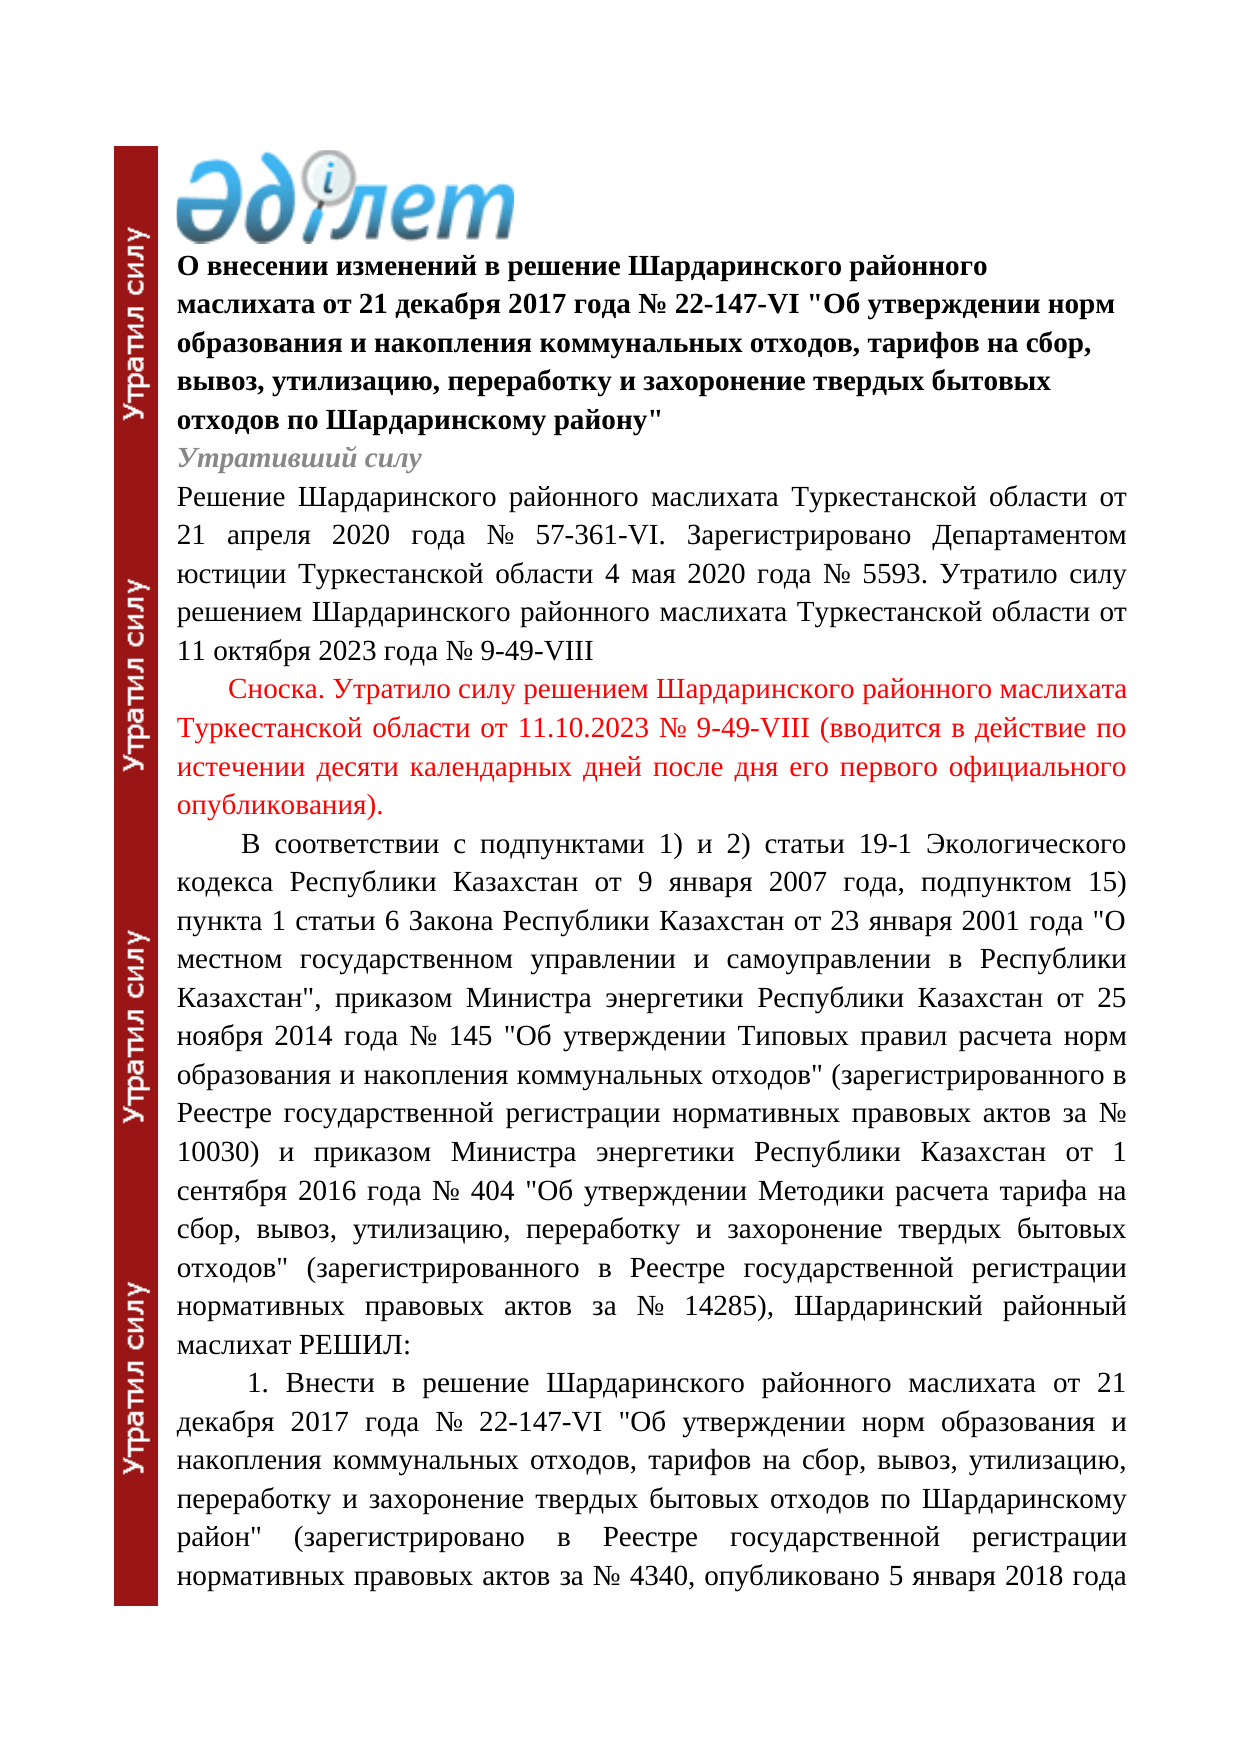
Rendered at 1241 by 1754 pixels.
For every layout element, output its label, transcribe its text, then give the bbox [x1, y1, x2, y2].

picture [114, 146, 158, 248]
text В соответствии с подпунктами 1) и 2) статьи 19-1 Экологического кодекса Республики Казахстан от 9 января 2007 года, подпунктом 15) пункта 1 статьи 6 Закона Республики Казахстан от 23 января 2001 года "О местном государственном управлении и самоуправлении в Республики Казахстан", приказом Министра энергетики Республики Казахстан от 25 ноября 2014 года № 145 "Об утверждении Типовых правил расчета норм образования и накопления коммунальных отходов" (зарегистрированного в Реестре государственной регистрации нормативных правовых актов за № 10030) и приказом Министра энергетики Республики Казахстан от 1 сентября 2016 года № 404 "Об утверждении Методики расчета тарифа на сбор, вывоз, утилизацию, переработку и захоронение твердых бытовых отходов" (зарегистрированного в Реестре государственной регистрации нормативных правовых актов за № 14285), Шардаринский районный маслихат РЕШИЛ: [112, 826, 1128, 1360]
picture [114, 1592, 158, 1606]
text О внесении изменений в решение Шардаринского районного маслихата от 21 декабря 2017 года № 22-147-VI "Об утверждении норм образования и накопления коммунальных отходов, тарифов на сбор, вывоз, утилизацию, переработку и захоронение твердых бытовых отходов по Шардаринскому району" [112, 248, 1128, 435]
text Утративший силу [112, 440, 1128, 474]
picture [114, 667, 158, 672]
text Решение Шардаринского районного маслихата Туркестанской области от 21 апреля 2020 года № 57-361-VI. Зарегистрировано Департаментом юстиции Туркестанской области 4 мая 2020 года № 5593. Утратило силу решением Шардаринского районного маслихата Туркестанской области от 11 октября 2023 года № 9-49-VIII [112, 479, 1128, 667]
picture [114, 474, 158, 479]
picture [114, 435, 158, 440]
picture [176, 150, 515, 244]
picture [114, 821, 158, 826]
text Сноска. Утратило силу решением Шардаринского районного маслихата Туркестанской области от 11.10.2023 № 9-49-VIII (вводится в действие по истечении десяти календарных дней после дня его первого официального опубликования). [112, 672, 1128, 821]
picture [114, 1360, 158, 1365]
